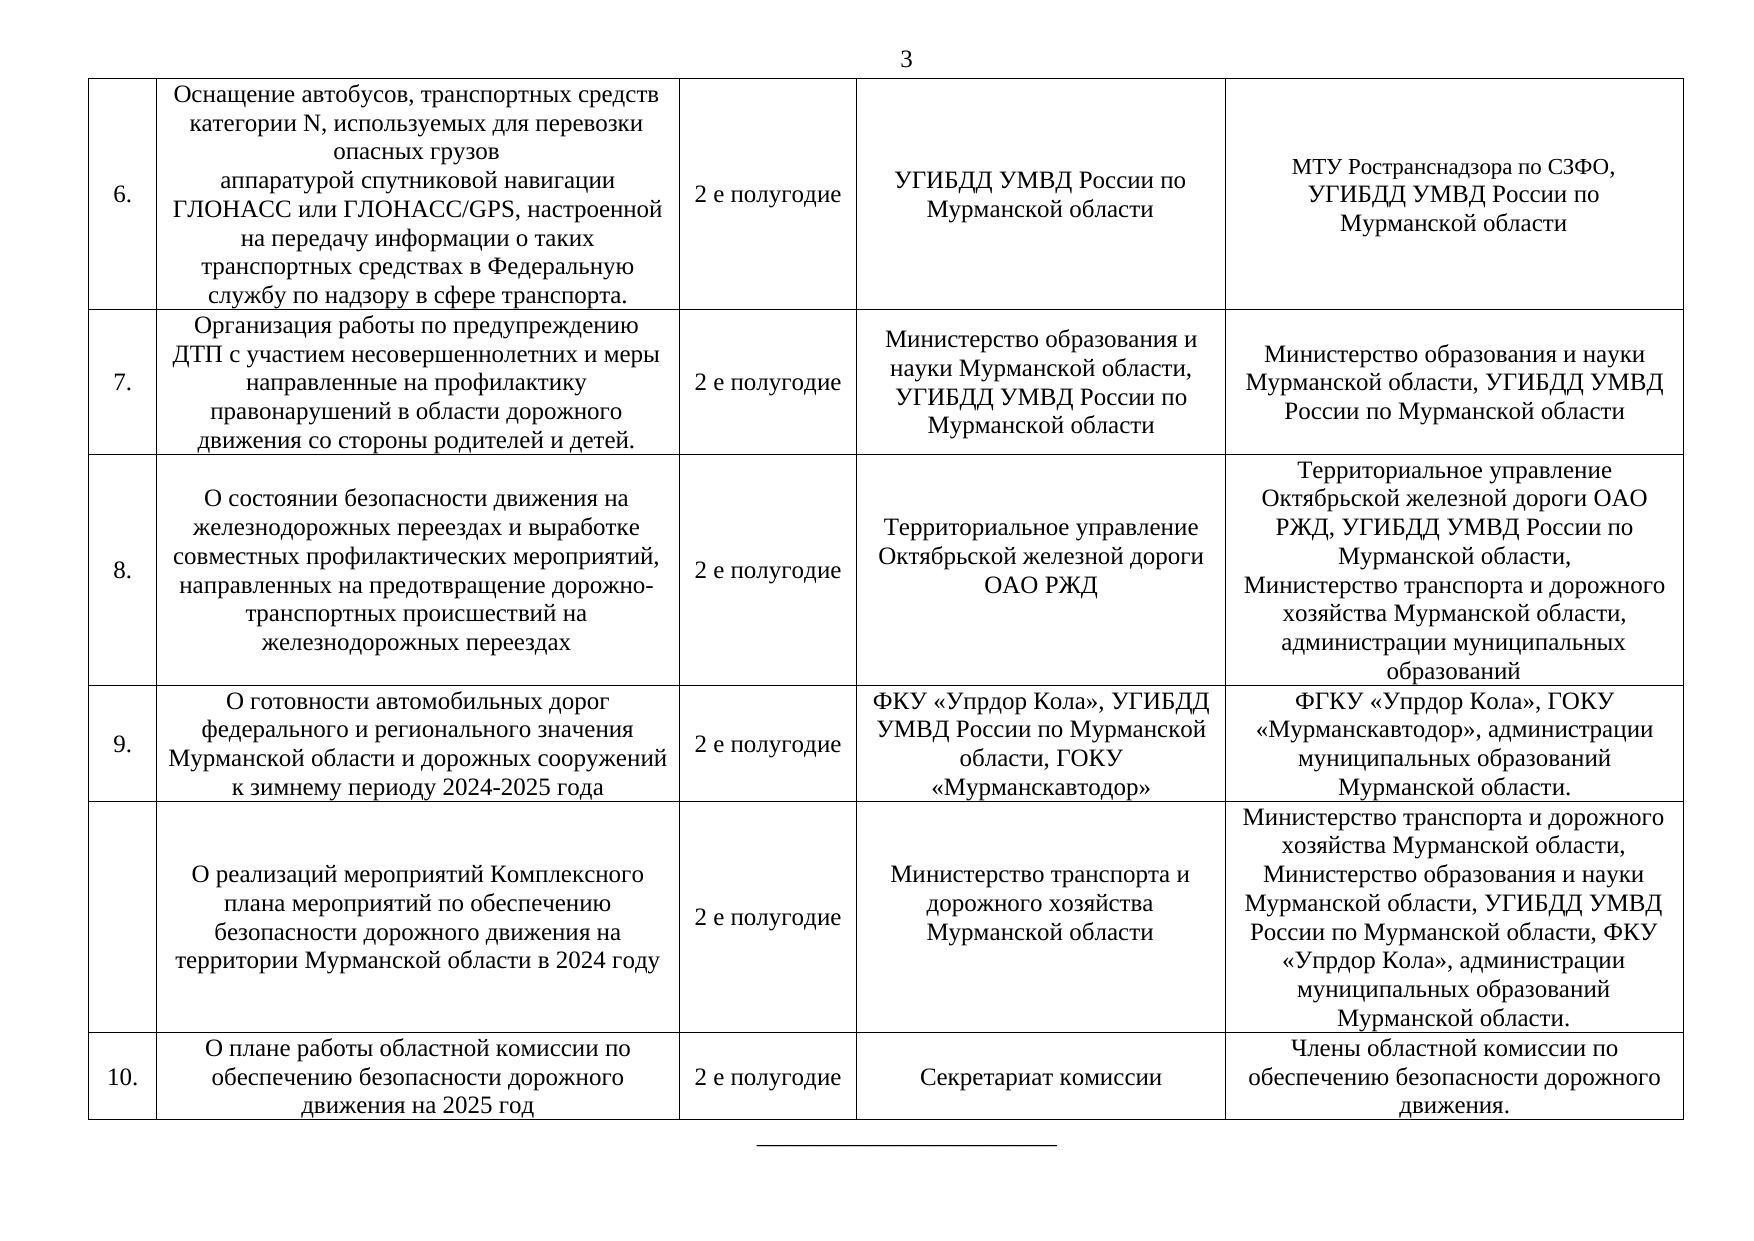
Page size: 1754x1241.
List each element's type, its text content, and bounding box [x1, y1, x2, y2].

table_cell Министерство образования и науки Мурманской области, УГИБДД УМВД России по Мурманской области [1226, 310, 1683, 454]
table_cell 7. [89, 310, 156, 454]
table_cell Оснащение автобусов, транспортных средств категории N, используемых для перевозки опасных грузов аппаратурой спутниковой навигации ГЛОНАСС или ГЛОНАСС/GPS, настроенной на передачу информации о таких транспортных средствах в Федеральную службу по надзору в сфере транспорта. [157, 79, 679, 309]
table_cell 2 е полугодие [680, 802, 856, 1032]
table_cell 8. [89, 455, 156, 685]
table_cell 2 е полугодие [680, 686, 856, 801]
text ________________________ [148, 1120, 1665, 1149]
table_cell О плане работы областной комиссии по обеспечению безопасности дорожного движения на 2025 год [157, 1033, 679, 1119]
table_cell Организация работы по предупреждению ДТП с участием несовершеннолетних и меры направленные на профилактику правонарушений в области дорожного движения со стороны родителей и детей. [157, 310, 679, 454]
table_cell 2 е полугодие [680, 1033, 856, 1119]
table_cell О состоянии безопасности движения на железнодорожных переездах и выработке совместных профилактических мероприятий, направленных на предотвращение дорожно-транспортных происшествий на железнодорожных переездах [157, 455, 679, 685]
table_cell Территориальное управление Октябрьской железной дороги ОАО РЖД [857, 455, 1225, 685]
table_cell Территориальное управление Октябрьской железной дороги ОАО РЖД, УГИБДД УМВД России по Мурманской области, Министерство транспорта и дорожного хозяйства Мурманской области, администрации муниципальных образований [1226, 455, 1683, 685]
table_cell 2 е полугодие [680, 455, 856, 685]
table_cell МТУ Ространснадзора по СЗФО, УГИБДД УМВД России по Мурманской области [1226, 79, 1683, 309]
table_cell 9. [89, 686, 156, 801]
table_cell ФКУ «Упрдор Кола», УГИБДД УМВД России по Мурманской области, ГОКУ «Мурманскавтодор» [857, 686, 1225, 801]
table_cell Члены областной комиссии по обеспечению безопасности дорожного движения. [1226, 1033, 1683, 1119]
table_cell 2 е полугодие [680, 310, 856, 454]
table_cell О реализаций мероприятий Комплексного плана мероприятий по обеспечению безопасности дорожного движения на территории Мурманской области в 2024 году [157, 802, 679, 1032]
table_cell УГИБДД УМВД России по Мурманской области [857, 79, 1225, 309]
table_cell Министерство образования и науки Мурманской области, УГИБДД УМВД России по Мурманской области [857, 310, 1225, 454]
table_cell Министерство транспорта и дорожного хозяйства Мурманской области [857, 802, 1225, 1032]
table_cell О готовности автомобильных дорог федерального и регионального значения Мурманской области и дорожных сооружений к зимнему периоду 2024-2025 года [157, 686, 679, 801]
table_cell [89, 802, 156, 1032]
table_cell 6. [89, 79, 156, 309]
table_cell ФГКУ «Упрдор Кола», ГОКУ «Мурманскавтодор», администрации муниципальных образований Мурманской области. [1226, 686, 1683, 801]
table_cell 2 е полугодие [680, 79, 856, 309]
table_cell Секретариат комиссии [857, 1033, 1225, 1119]
table_cell Министерство транспорта и дорожного хозяйства Мурманской области, Министерство образования и науки Мурманской области, УГИБДД УМВД России по Мурманской области, ФКУ «Упрдор Кола», администрации муниципальных образований Мурманской области. [1226, 802, 1683, 1032]
table_cell 10. [89, 1033, 156, 1119]
